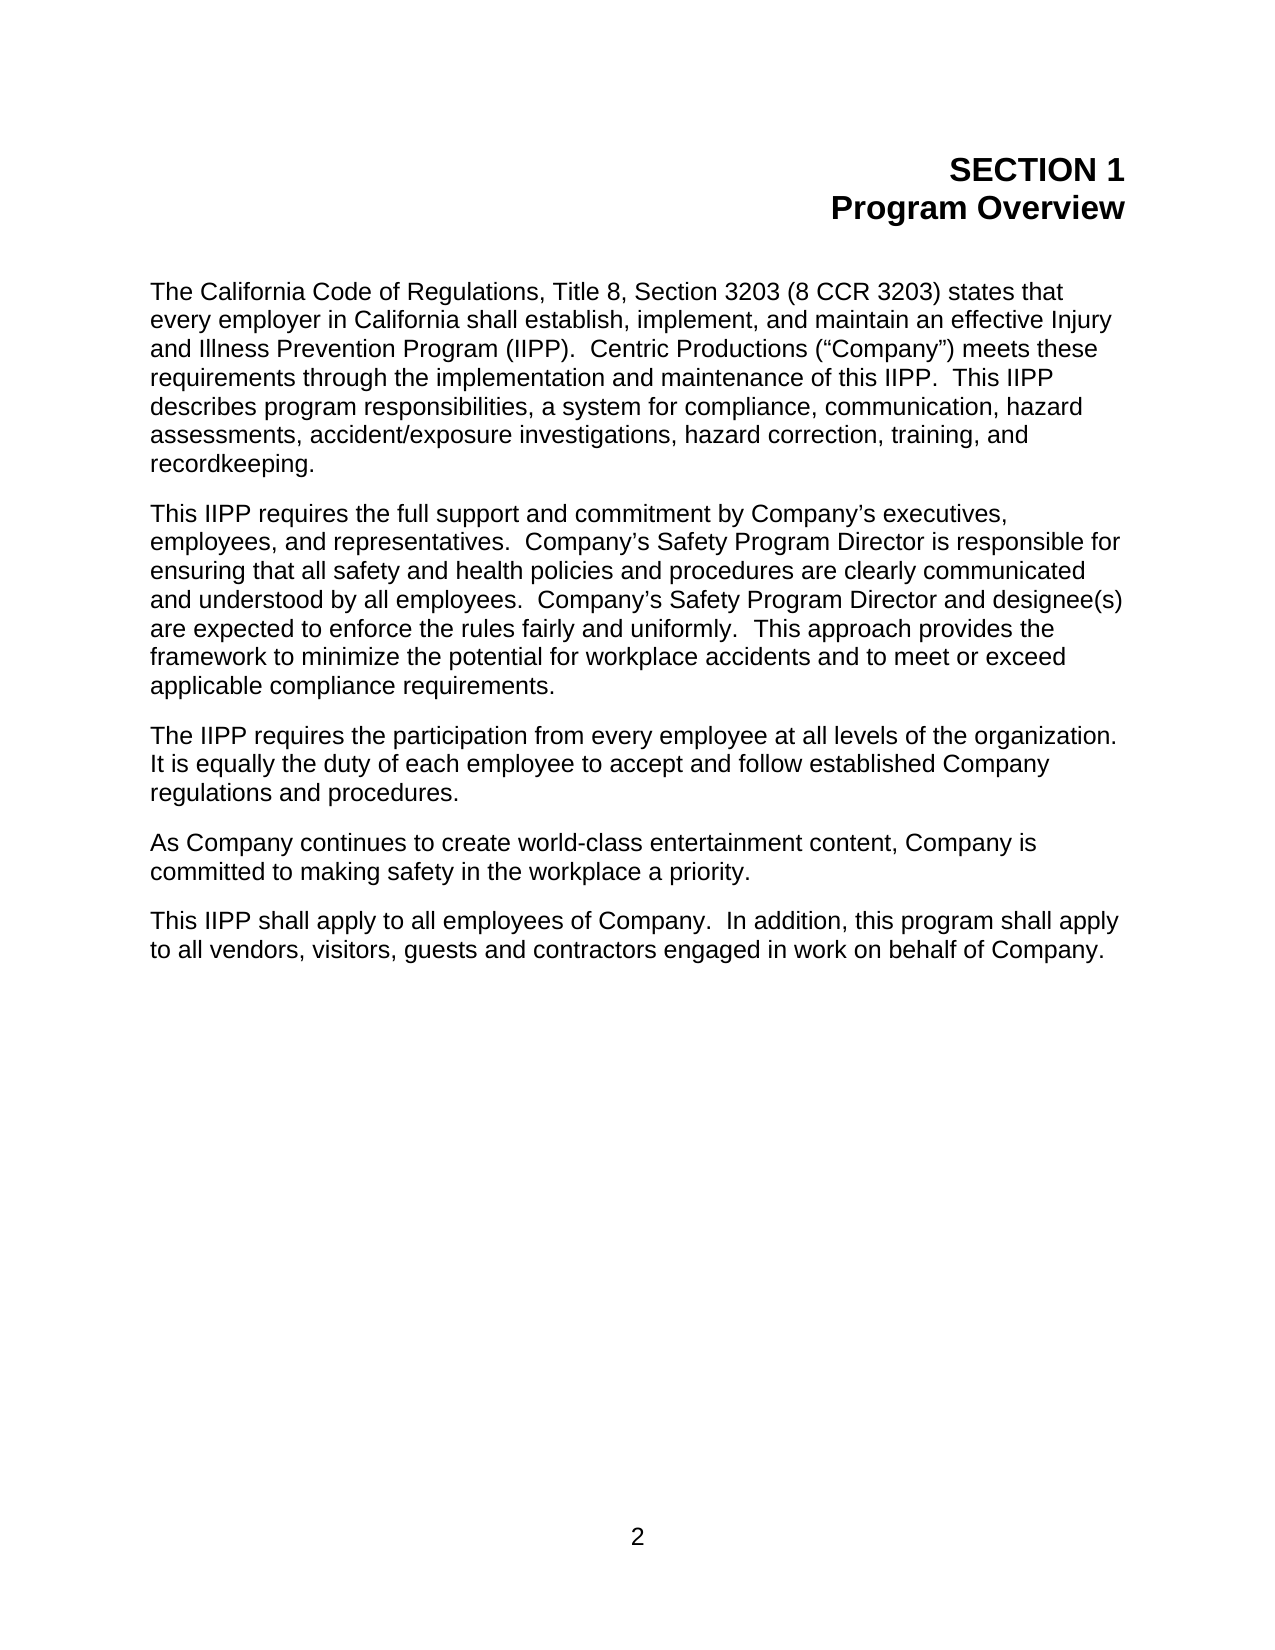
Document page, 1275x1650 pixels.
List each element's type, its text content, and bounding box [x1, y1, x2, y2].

text The IIPP requires the participation from every employee at all levels of the organization. It is equally the duty of each employee to accept and follow established Company regulations and procedures. [150, 721, 1125, 807]
text The California Code of Regulations, Title 8, Section 3203 (8 CCR 3203) states that every employer in California shall establish, implement, and maintain an effective Injury and Illness Prevention Program (IIPP). Centric Productions (“Company”) meets these requirements through the implementation and maintenance of this IIPP. This IIPP describes program responsibilities, a system for compliance, communication, hazard assessments, accident/exposure investigations, hazard correction, training, and recordkeeping. [150, 276, 1125, 478]
text SECTION 1 [150, 150, 1125, 188]
text This IIPP requires the full support and commitment by Company’s executives, employees, and representatives. Company’s Safety Program Director is responsible for ensuring that all safety and health policies and procedures are clearly communicated and understood by all employees. Company’s Safety Program Director and designee(s) are expected to enforce the rules fairly and uniformly. This approach provides the framework to minimize the potential for workplace accidents and to meet or exceed applicable compliance requirements. [150, 498, 1125, 700]
text Program Overview [150, 188, 1125, 227]
text As Company continues to create world-class entertainment content, Company is committed to making safety in the workplace a priority. [150, 828, 1125, 885]
text This IIPP shall apply to all employees of Company. In addition, this program shall apply to all vendors, visitors, guests and contractors engaged in work on behalf of Company. [150, 906, 1125, 963]
